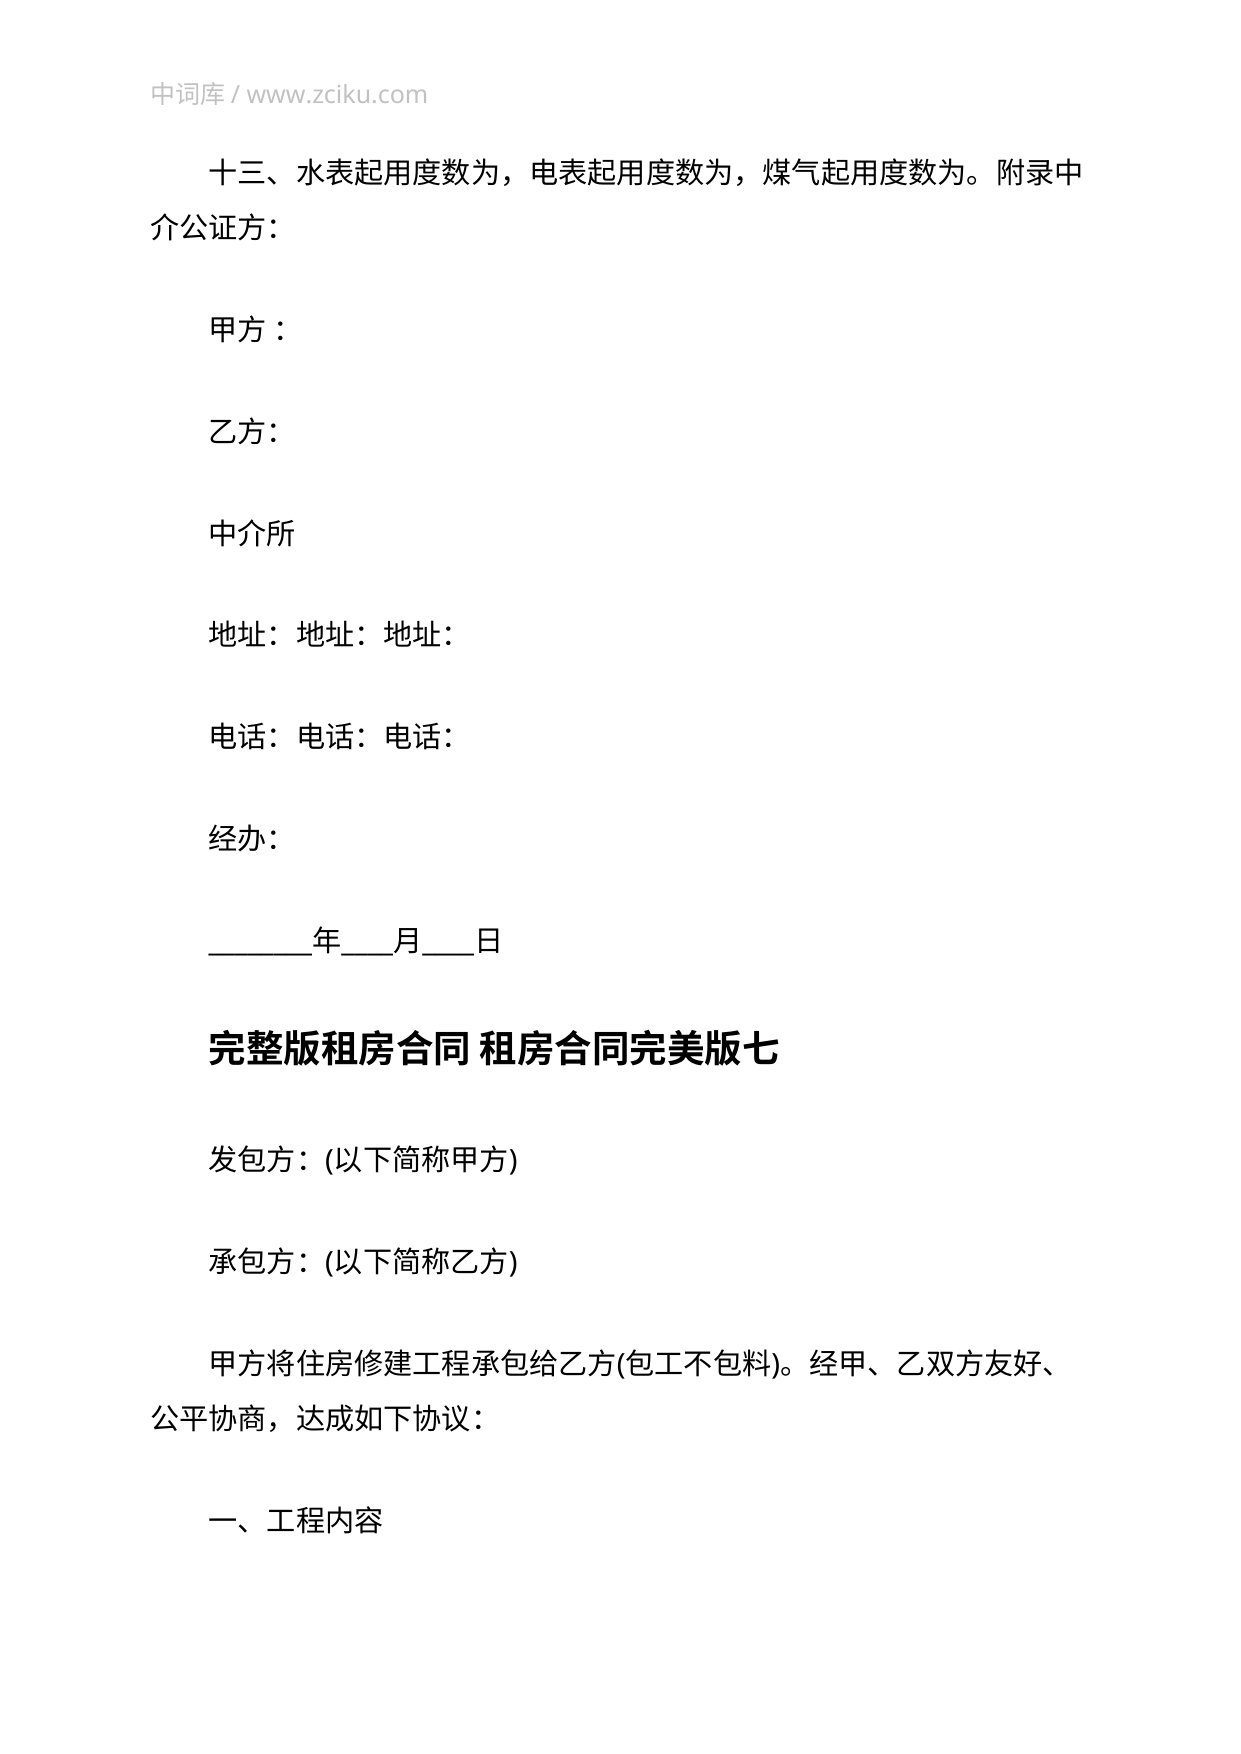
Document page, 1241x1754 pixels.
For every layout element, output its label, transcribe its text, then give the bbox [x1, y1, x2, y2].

text 甲方将住房修建工程承包给乙方(包工不包料)。经甲、乙双方友好、公平协商，达成如下协议： [150, 1341, 1090, 1438]
text 中介所 [150, 510, 1090, 552]
text 发包方：(以下简称甲方) [150, 1137, 1090, 1179]
text 乙方： [150, 408, 1090, 451]
text 承包方：(以下简称乙方) [150, 1239, 1090, 1281]
text 地址：地址：地址： [150, 612, 1090, 654]
text 电话：电话：电话： [150, 714, 1090, 756]
text 十三、水表起用度数为，电表起用度数为，煤气起用度数为。附录中介公证方： [150, 150, 1090, 247]
text 完整版租房合同 租房合同完美版七 [150, 1019, 1090, 1073]
text 甲方 ： [150, 307, 1090, 349]
text 一、工程内容 [150, 1497, 1090, 1540]
text 经办： [150, 816, 1090, 858]
text ________年____月____日 [150, 917, 1090, 960]
